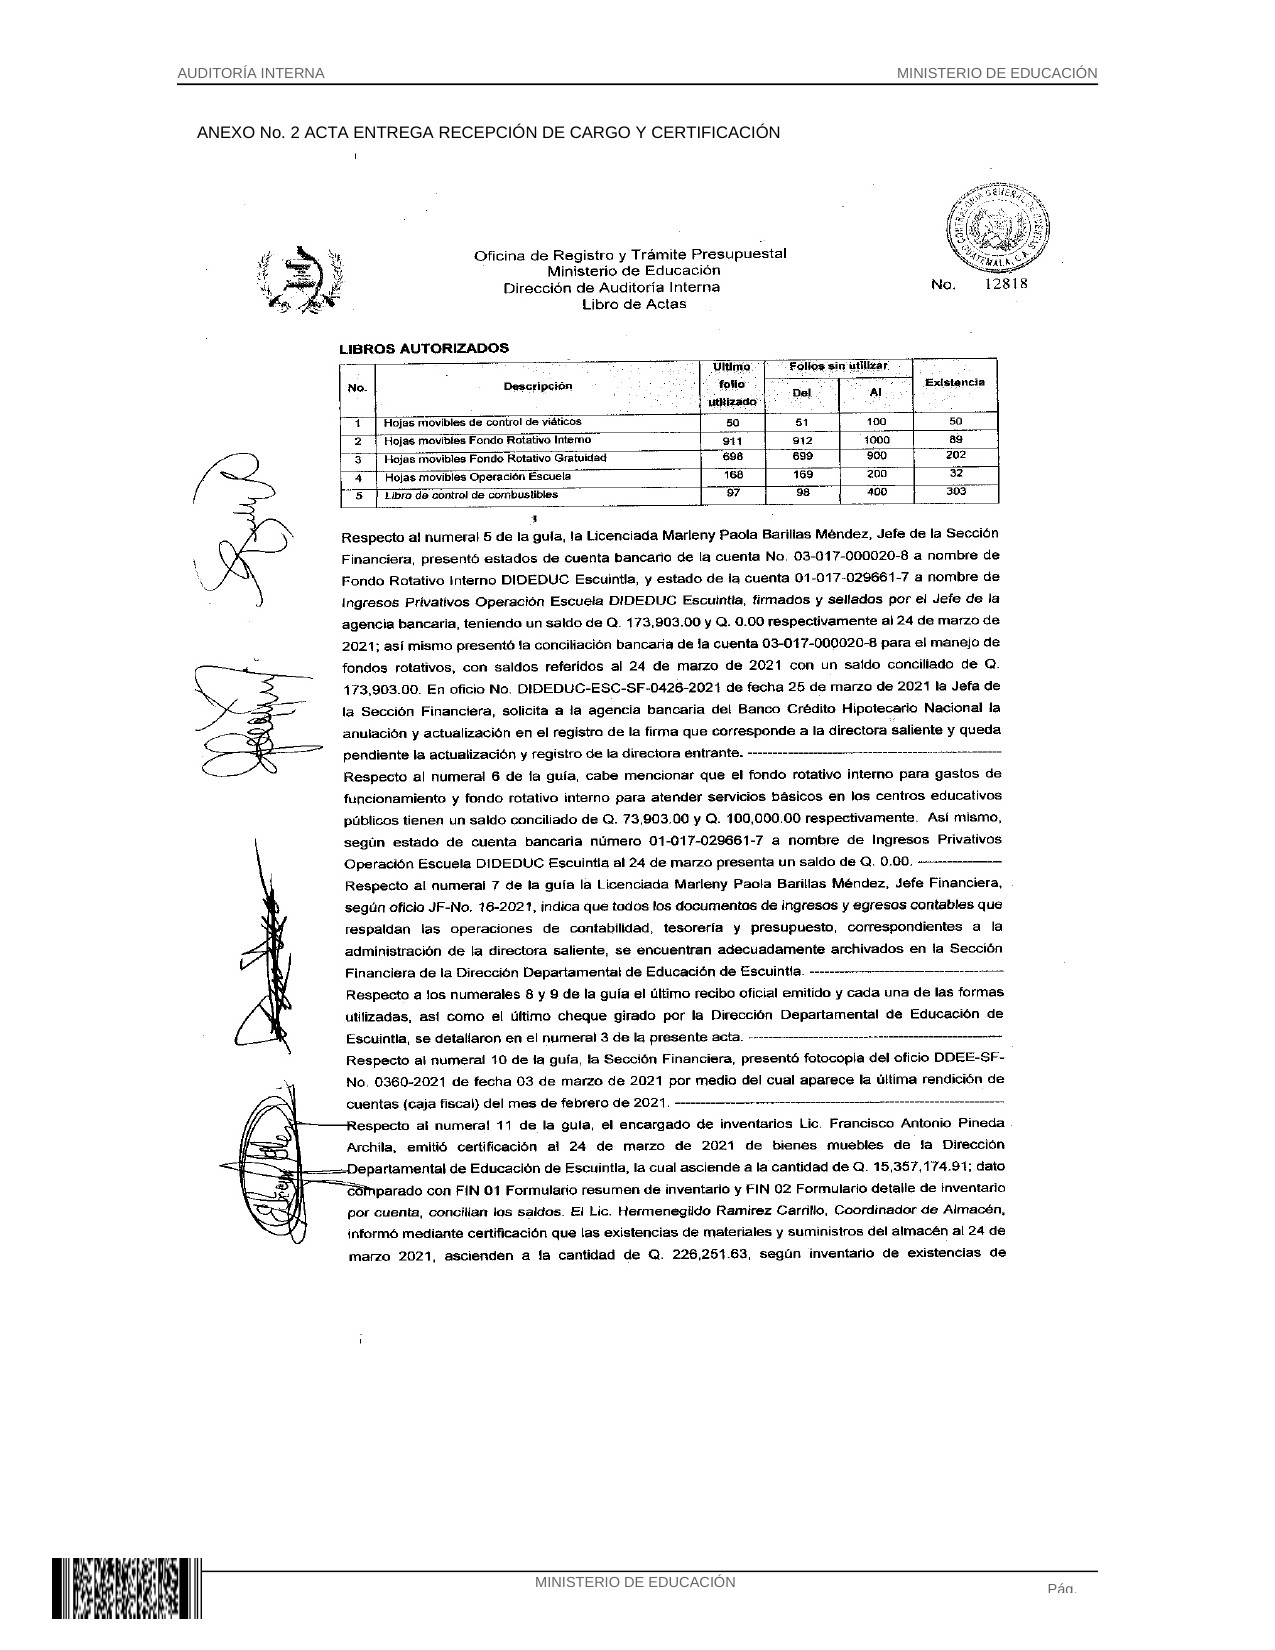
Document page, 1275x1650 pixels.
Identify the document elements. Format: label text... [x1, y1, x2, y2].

picture [52, 1558, 202, 1619]
picture [193, 150, 1068, 1345]
text ANEXO No. 2 ACTA ENTREGA RECEPCIÓN DE CARGO Y CERTIFICACIÓN [197, 123, 1108, 142]
